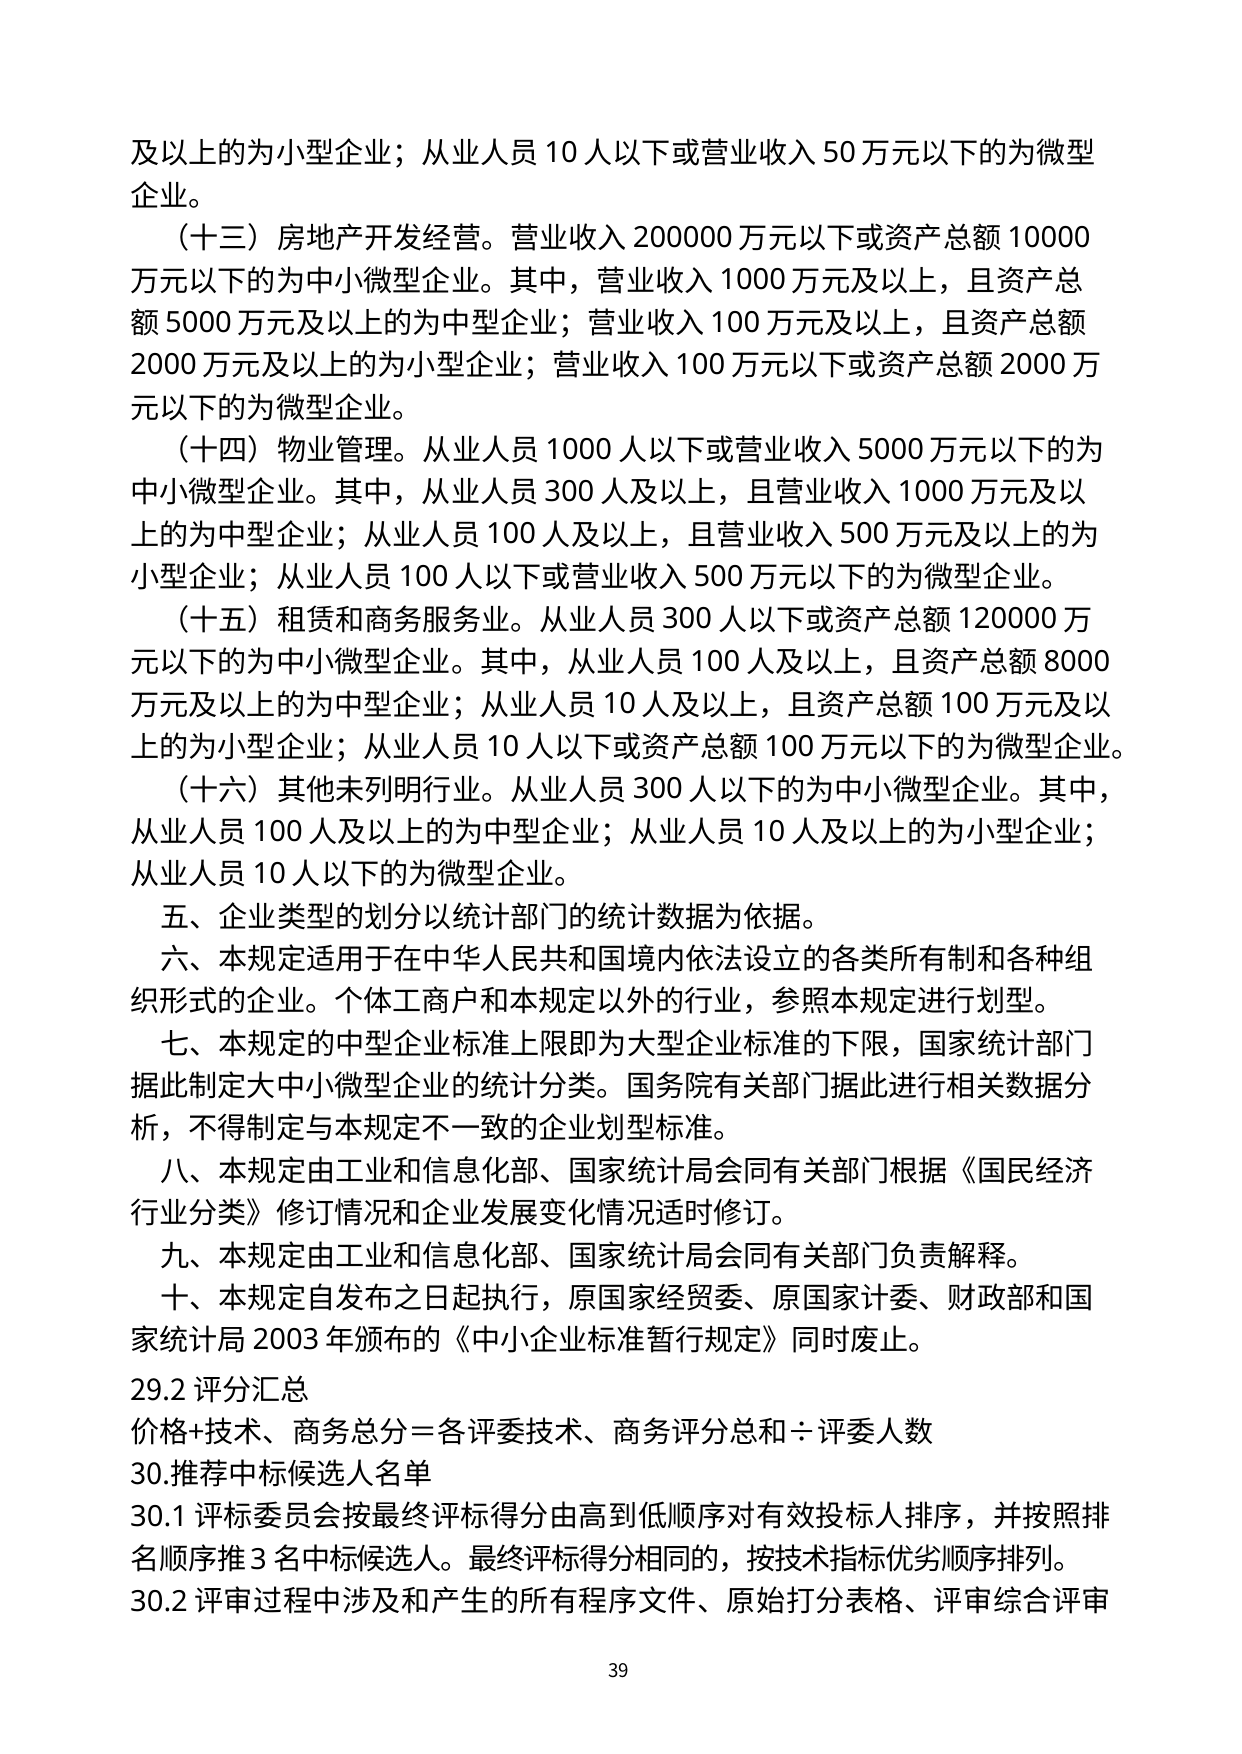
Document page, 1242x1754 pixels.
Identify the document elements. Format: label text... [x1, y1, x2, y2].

text （十三）房地产开发经营。营业收入200000万元以下或资产总额10000万元以下的为中小微型企业。其中，营业收入1000万元及以上，且资产总额5000万元及以上的为中型企业；营业收入100万元及以上，且资产总额2000万元及以上的为小型企业；营业收入100万元以下或资产总额2000万元以下的为微型企业。 [130, 215, 1112, 427]
text （十六）其他未列明行业。从业人员300人以下的为中小微型企业。其中，从业人员100人及以上的为中型企业；从业人员10人及以上的为小型企业；从业人员10人以下的为微型企业。 [130, 766, 1112, 893]
text 七、本规定的中型企业标准上限即为大型企业标准的下限，国家统计部门据此制定大中小微型企业的统计分类。国务院有关部门据此进行相关数据分析，不得制定与本规定不一致的企业划型标准。 [130, 1020, 1112, 1147]
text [130, 130, 1112, 214]
text 30.推荐中标候选人名单 [130, 1451, 1112, 1493]
text 五、企业类型的划分以统计部门的统计数据为依据。 [130, 893, 1112, 936]
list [130, 1578, 1112, 1620]
text 六、本规定适用于在中华人民共和国境内依法设立的各类所有制和各种组织形式的企业。个体工商户和本规定以外的行业，参照本规定进行划型。 [130, 936, 1112, 1020]
list 30.1评标委员会按最终评标得分由高到低顺序对有效投标人排序，并按照排名顺序推 3 名中标候选人。最终评标得分相同的，按技术指标优劣顺序排列。 [130, 1493, 1112, 1578]
text 价格+技术、商务总分＝各评委技术、商务评分总和÷评委人数 [130, 1408, 1112, 1451]
text 八、本规定由工业和信息化部、国家统计局会同有关部门根据《国民经济行业分类》修订情况和企业发展变化情况适时修订。 [130, 1147, 1112, 1232]
text 九、本规定由工业和信息化部、国家统计局会同有关部门负责解释。 [130, 1232, 1112, 1274]
text 十、本规定自发布之日起执行，原国家经贸委、原国家计委、财政部和国家统计局2003年颁布的《中小企业标准暂行规定》同时废止。 [130, 1274, 1112, 1359]
text 29.2 评分汇总 [130, 1366, 1112, 1408]
text （十五）租赁和商务服务业。从业人员300人以下或资产总额120000万元以下的为中小微型企业。其中，从业人员100人及以上，且资产总额8000万元及以上的为中型企业；从业人员10人及以上，且资产总额100万元及以上的为小型企业；从业人员10人以下或资产总额100万元以下的为微型企业。 [130, 596, 1112, 766]
text （十四）物业管理。从业人员1000人以下或营业收入5000万元以下的为中小微型企业。其中，从业人员300人及以上，且营业收入1000万元及以上的为中型企业；从业人员100人及以上，且营业收入500万元及以上的为小型企业；从业人员100人以下或营业收入500万元以下的为微型企业。 [130, 427, 1112, 596]
